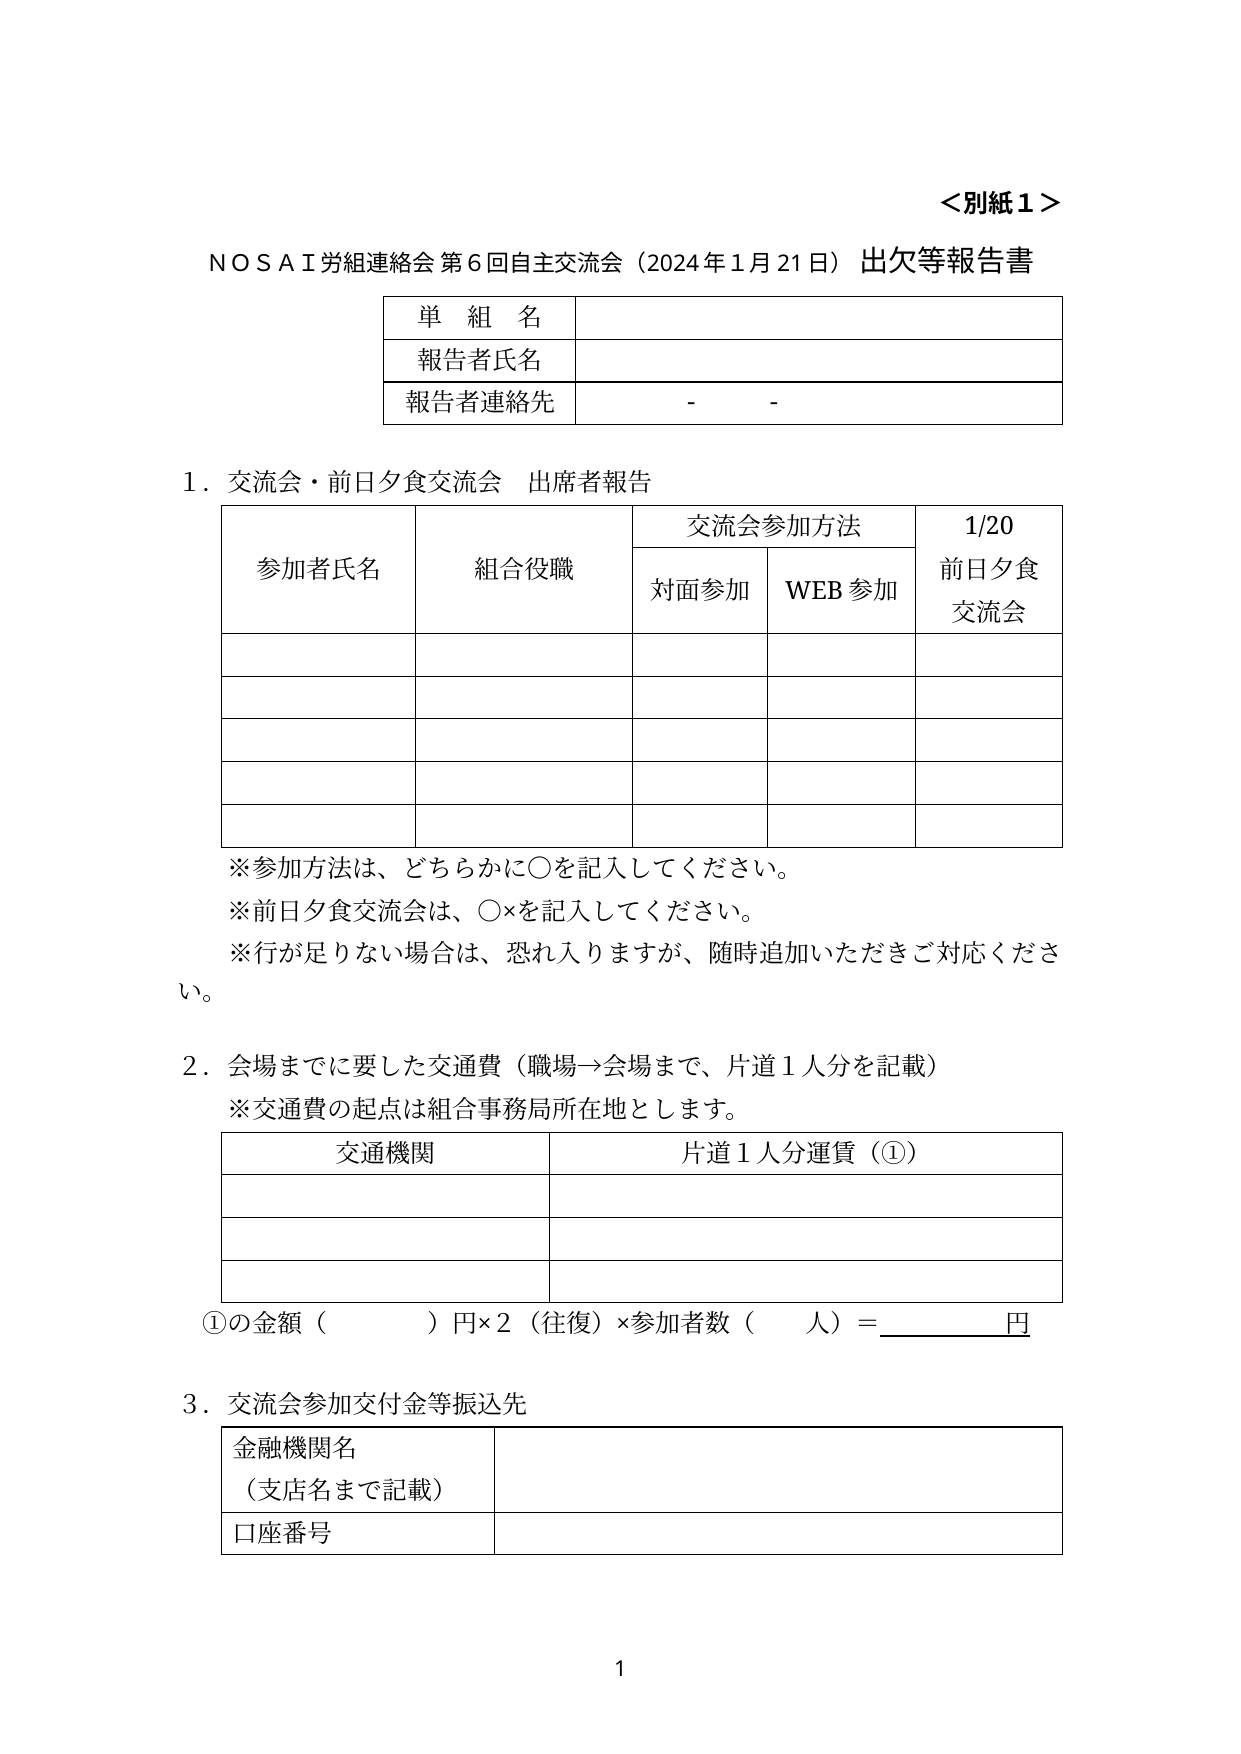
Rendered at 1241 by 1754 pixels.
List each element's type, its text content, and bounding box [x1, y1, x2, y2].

table_cell [550, 1175, 1062, 1217]
table_cell [416, 634, 632, 676]
table_cell [633, 677, 767, 718]
table_cell [633, 762, 767, 804]
table_header 片道１人分運賃（①） [550, 1133, 1062, 1174]
table_cell [222, 719, 415, 761]
table_header 参加者氏名 [222, 506, 415, 633]
table_header 組合役職 [416, 506, 632, 633]
table_cell [222, 1175, 549, 1217]
text ２．会場までに要した交通費（職場→会場まで、片道１人分を記載） [177, 1046, 1063, 1083]
table_header 単 組 名 [384, 297, 575, 338]
table_cell [550, 1261, 1062, 1302]
table_cell [416, 762, 632, 804]
table_cell [633, 719, 767, 761]
table_header 交流会参加方法 [633, 506, 915, 547]
table_cell [633, 805, 767, 847]
table_cell [916, 719, 1062, 761]
table_cell 対面参加 [633, 548, 767, 633]
table_header 金融機関名 （支店名まで記載） [222, 1428, 494, 1512]
table_cell - - [576, 383, 1062, 424]
table_cell 報告者連絡先 [384, 383, 575, 424]
text ※前日夕食交流会は、○×を記入してください。 [177, 891, 1063, 928]
table_cell [768, 762, 915, 804]
table_cell [916, 805, 1062, 847]
table_cell WEB参加 [768, 548, 915, 633]
table_cell [916, 762, 1062, 804]
table_header 交通機関 [222, 1133, 549, 1174]
table_cell [416, 719, 632, 761]
table_cell [768, 805, 915, 847]
text ①の金額（ ）円×２（往復）×参加者数（ 人）＝ 円 [177, 1303, 1063, 1341]
text ＜別紙１＞ [177, 183, 1063, 221]
table_header 1/20 前日夕食 交流会 [916, 506, 1062, 633]
text １．交流会・前日夕食交流会 出席者報告 [177, 462, 1063, 500]
table_cell [495, 1513, 1062, 1554]
table_cell [222, 762, 415, 804]
table_cell [916, 677, 1062, 718]
table_cell [222, 805, 415, 847]
table_cell [416, 805, 632, 847]
table_cell [768, 677, 915, 718]
table_cell [222, 1218, 549, 1259]
table_cell [222, 677, 415, 718]
table_cell 口座番号 [222, 1513, 494, 1554]
table_cell [916, 634, 1062, 676]
table_cell [550, 1218, 1062, 1259]
table_header [495, 1428, 1062, 1512]
table_cell [416, 677, 632, 718]
table_cell [768, 719, 915, 761]
table_cell [576, 340, 1062, 381]
table_cell [222, 634, 415, 676]
text ※行が足りない場合は、恐れ入りますが、随時追加いただきご対応ください。 [177, 933, 1063, 1008]
text ※参加方法は、どちらかに〇を記入してください。 [177, 848, 1063, 885]
text ＮＯＳＡＩ労組連絡会 第６回自主交流会（2024年１月21日） 出欠等報告書 [177, 221, 1063, 296]
text ３．交流会参加交付金等振込先 [177, 1384, 1063, 1421]
table_cell [222, 1261, 549, 1302]
text ※交通費の起点は組合事務局所在地とします。 [177, 1089, 1063, 1126]
table_cell [633, 634, 767, 676]
table_cell 報告者氏名 [384, 340, 575, 381]
table_header [576, 297, 1062, 338]
table_cell [768, 634, 915, 676]
